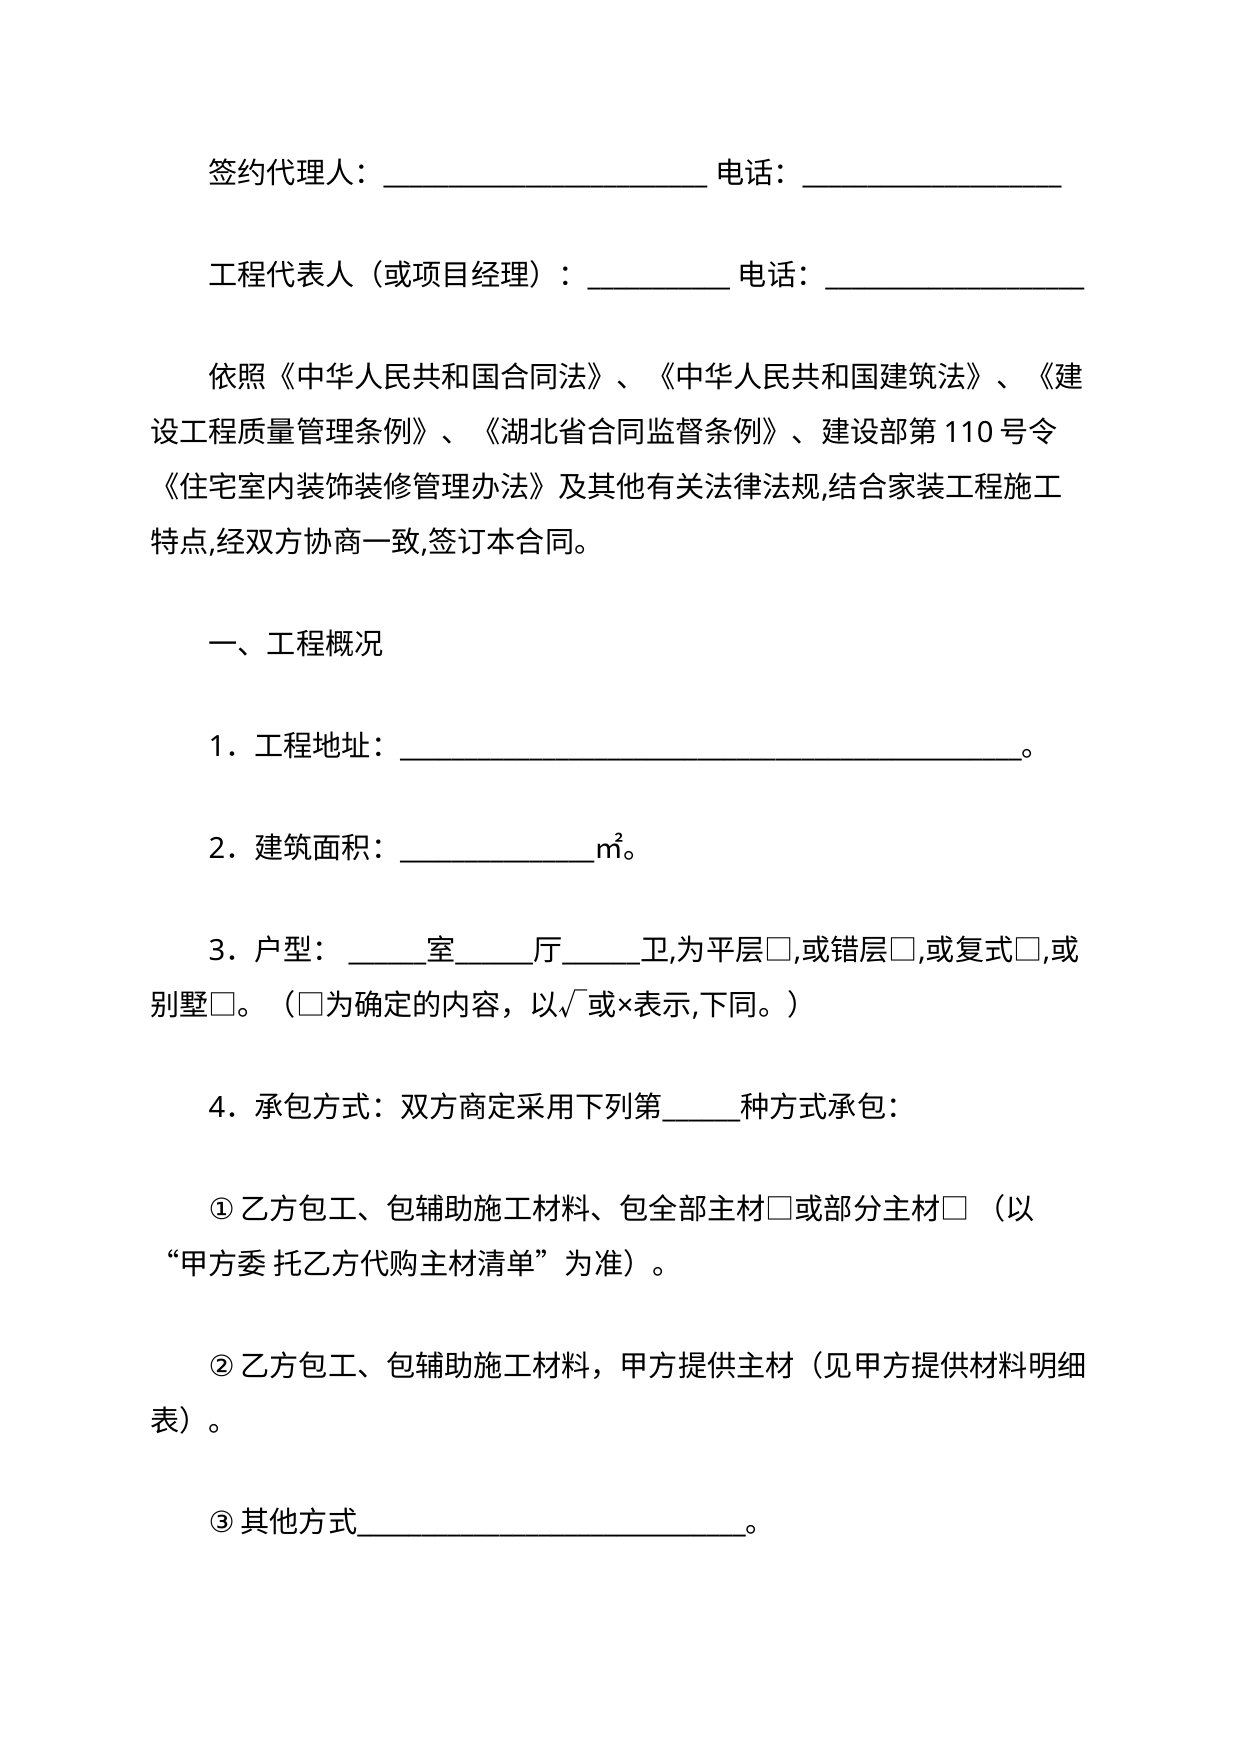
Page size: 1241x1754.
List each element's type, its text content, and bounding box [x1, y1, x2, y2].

text 一、工程概况 [150, 621, 1090, 663]
text ③其他方式______________________________。 [150, 1499, 1090, 1541]
text 2．建筑面积：_______________㎡。 [150, 824, 1090, 867]
text 4．承包方式：双方商定采用下列第______种方式承包： [150, 1083, 1090, 1126]
text ①乙方包工、包辅助施工材料、包全部主材□或部分主材□ （以“甲方委 托乙方代购主材清单”为准）。 [150, 1186, 1090, 1283]
text 3．户型： ______室______厅______卫,为平层□,或错层□,或复式□,或别墅□。（□为确定的内容，以√或×表示,下同。） [150, 927, 1090, 1024]
text 1．工程地址：________________________________________________。 [150, 723, 1090, 765]
text 工程代表人（或项目经理）：___________ 电话：____________________ [150, 252, 1090, 294]
text 依照《中华人民共和国合同法》、《中华人民共和国建筑法》、《建设工程质量管理条例》、《湖北省合同监督条例》、建设部第110号令《住宅室内装饰装修管理办法》及其他有关法律法规,结合家装工程施工特点,经双方协商一致,签订本合同。 [150, 354, 1090, 561]
text ②乙方包工、包辅助施工材料，甲方提供主材（见甲方提供材料明细表）。 [150, 1342, 1090, 1439]
text 签约代理人：_________________________ 电话：____________________ [150, 150, 1090, 192]
